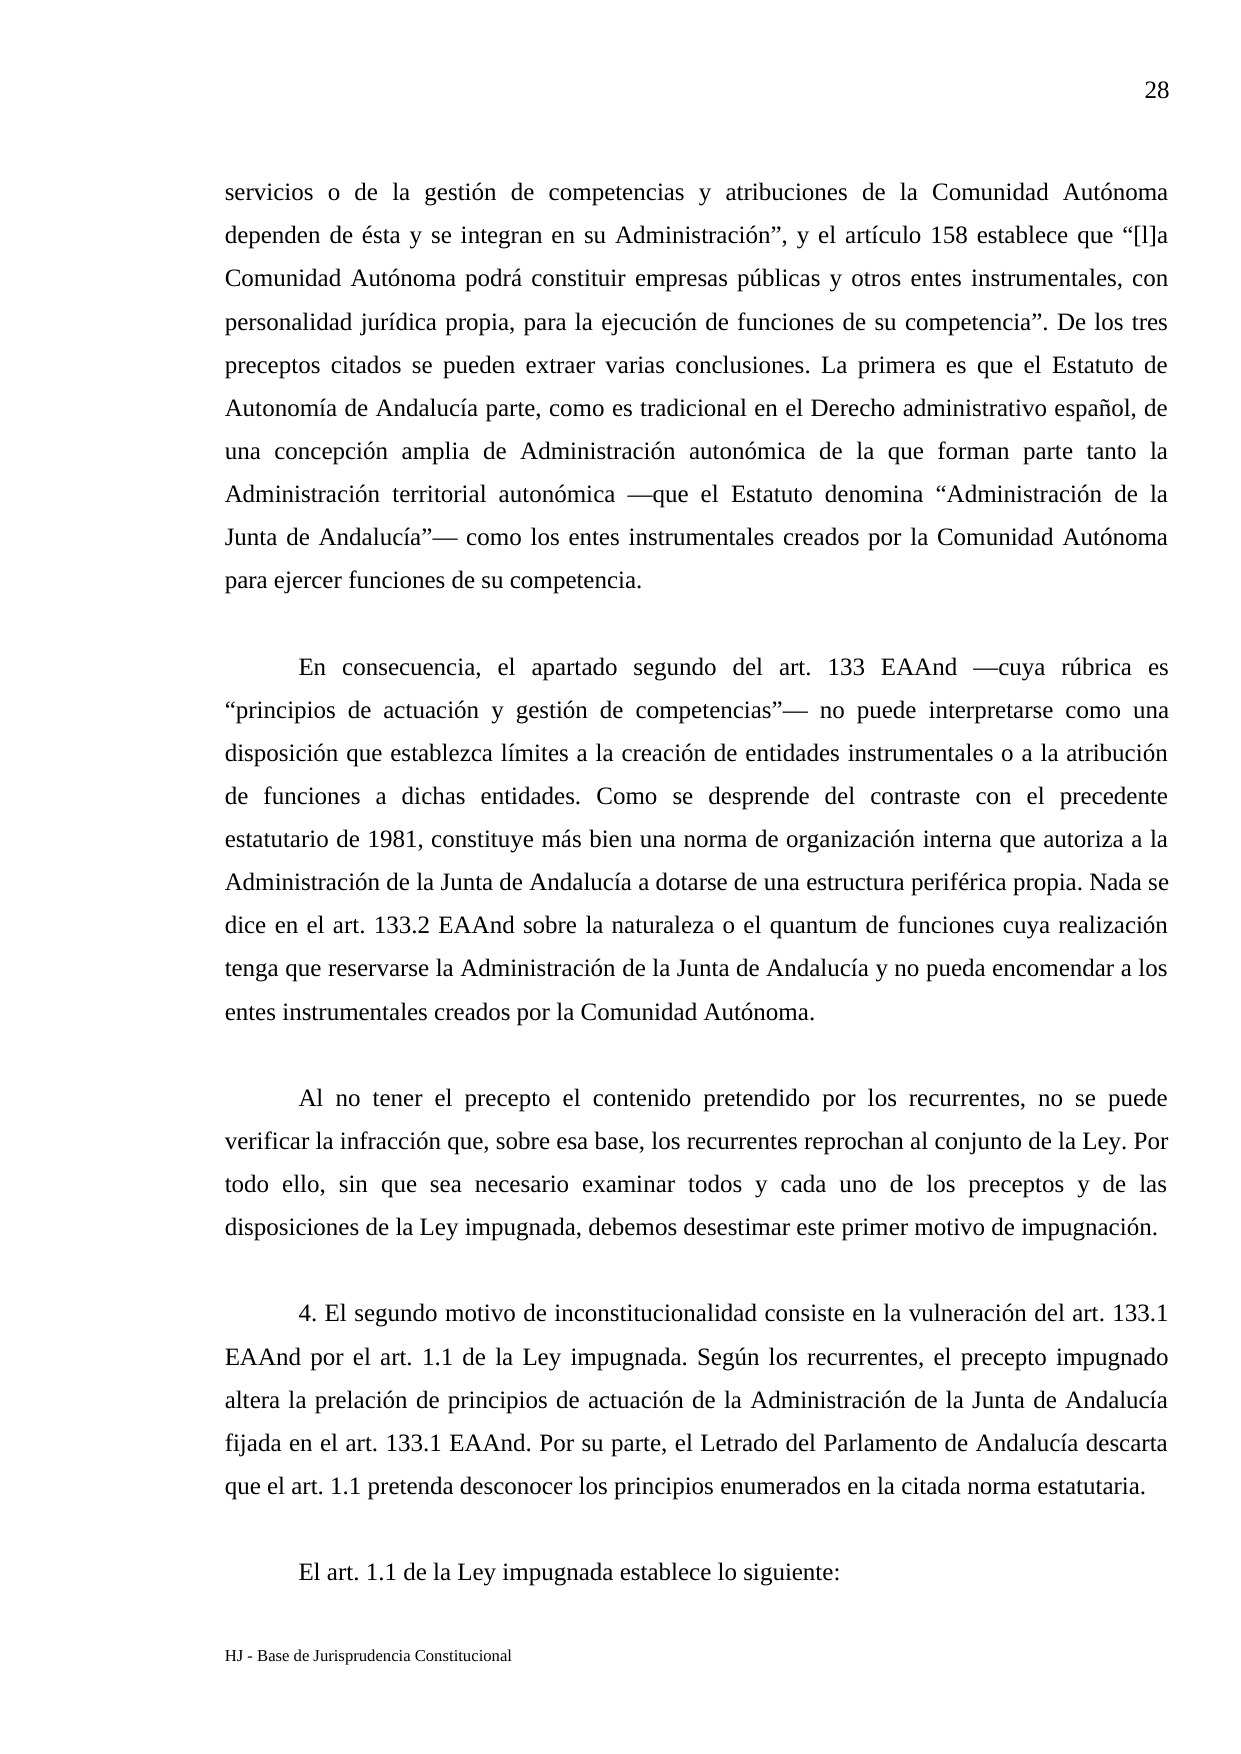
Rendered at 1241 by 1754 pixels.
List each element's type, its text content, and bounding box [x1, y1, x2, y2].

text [224, 177, 1169, 594]
text El art. 1.1 de la Ley impugnada establece lo siguiente: [224, 1557, 1169, 1586]
text Al no tener el precepto el contenido pretendido por los recurrentes, no se puede verificar la infracción que, sobre esa base, los recurrentes reprochan al conjunto de la Ley. Por todo ello, sin que sea necesario examinar todos y cada uno de los preceptos y de las disposiciones de la Ley impugnada, debemos desestimar este primer motivo de impugnación. [224, 1083, 1169, 1241]
text En consecuencia, el apartado segundo del art. 133 EAAnd —cuya rúbrica es “principios de actuación y gestión de competencias”— no puede interpretarse como una disposición que establezca límites a la creación de entidades instrumentales o a la atribución de funciones a dichas entidades. Como se desprende del contraste con el precedente estatutario de 1981, constituye más bien una norma de organización interna que autoriza a la Administración de la Junta de Andalucía a dotarse de una estructura periférica propia. Nada se dice en el art. 133.2 EAAnd sobre la naturaleza o el quantum de funciones cuya realización tenga que reservarse la Administración de la Junta de Andalucía y no pueda encomendar a los entes instrumentales creados por la Comunidad Autónoma. [224, 652, 1169, 1025]
text 4. El segundo motivo de inconstitucionalidad consiste en la vulneración del art. 133.1 EAAnd por el art. 1.1 de la Ley impugnada. Según los recurrentes, el precepto impugnado altera la prelación de principios de actuación de la Administración de la Junta de Andalucía fijada en el art. 133.1 EAAnd. Por su parte, el Letrado del Parlamento de Andalucía descarta que el art. 1.1 pretenda desconocer los principios enumerados en la citada norma estatutaria. [224, 1298, 1169, 1500]
